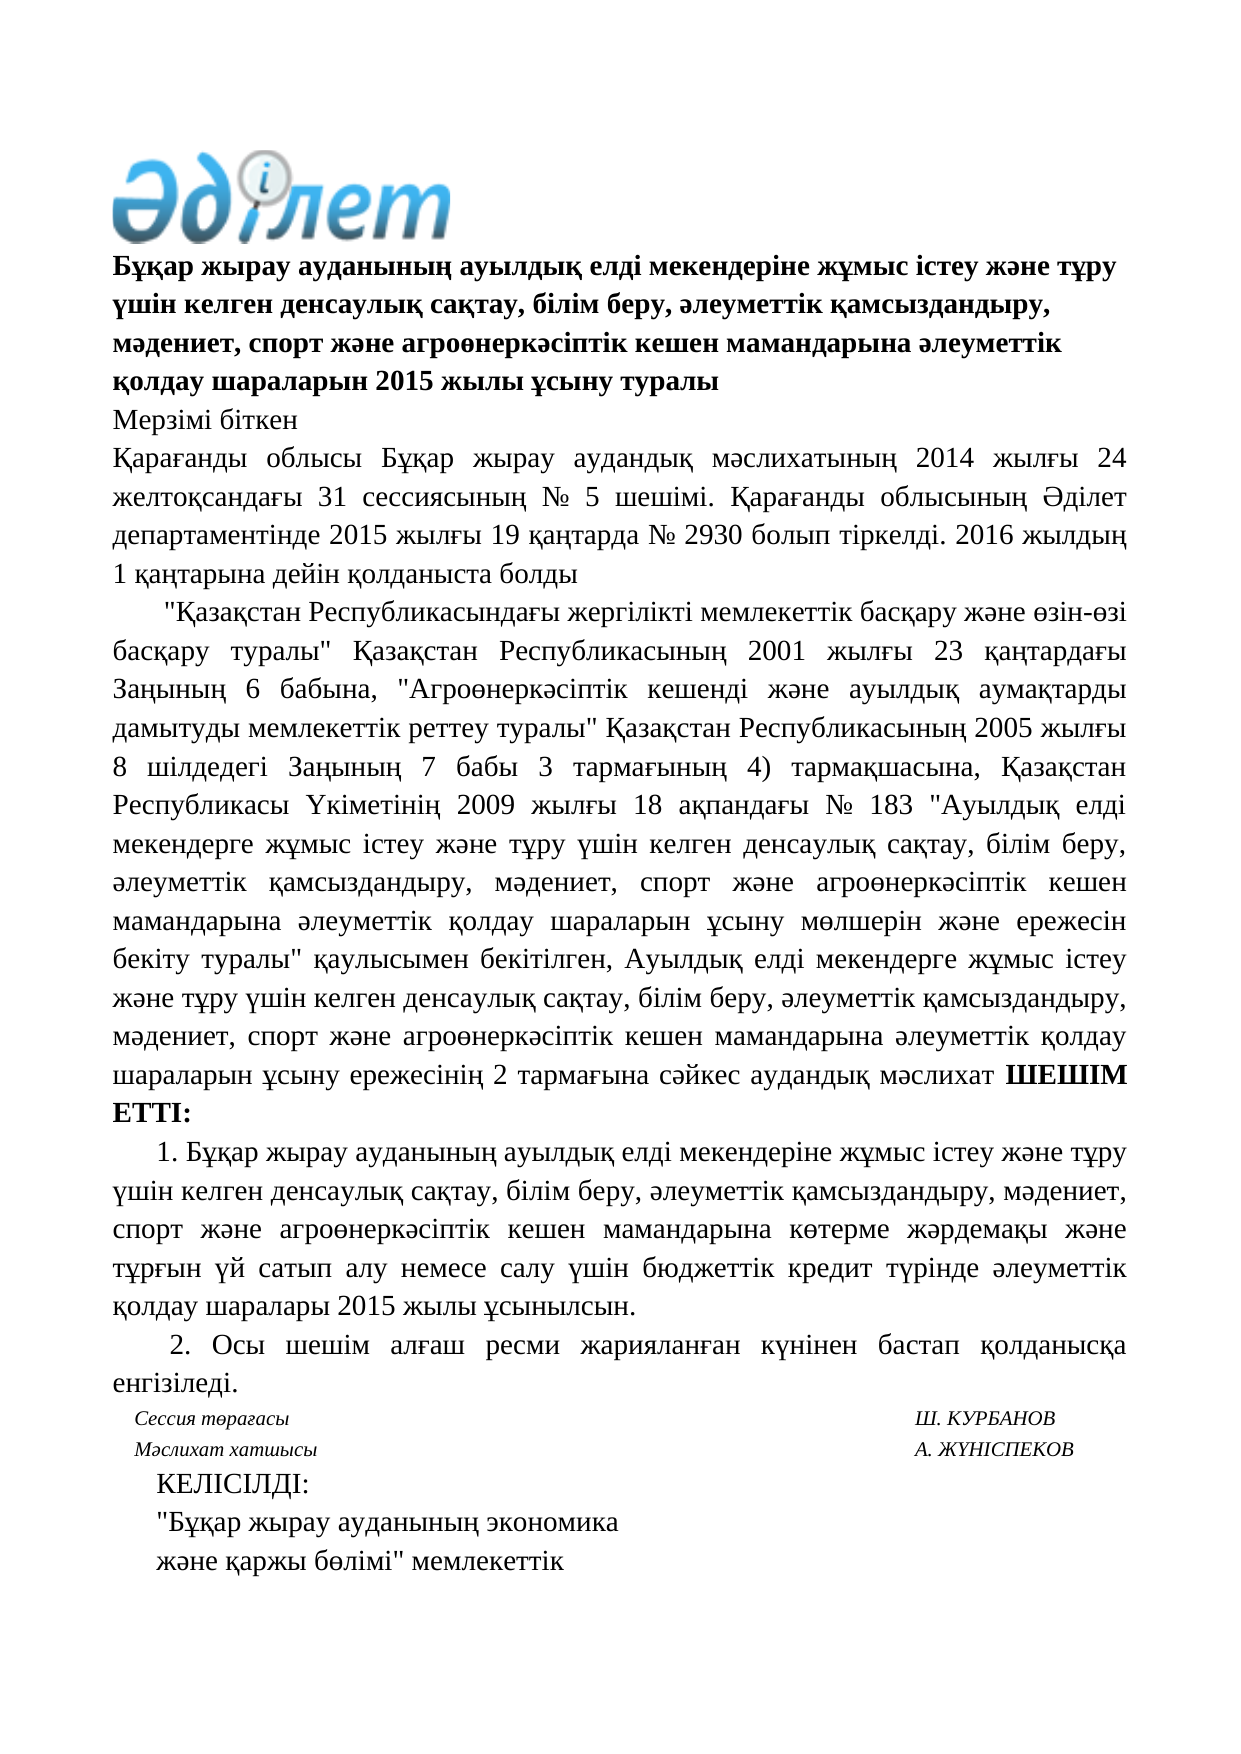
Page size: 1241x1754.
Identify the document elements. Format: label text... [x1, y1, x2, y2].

table_header Ш. КУРБАНОВ [913, 1404, 1240, 1435]
picture [112, 150, 451, 244]
text Бұқар жырау ауданының ауылдық елді мекендеріне жұмыс істеу және тұру үшін келген денсаулық сақтау, білім беру, әлеуметтік қамсыздандыру, мәдениет, спорт және агроөнеркәсіптік кешен мамандарына әлеуметтік қолдау шараларын 2015 жылы ұсыну туралы [112, 248, 1128, 397]
text 2. Осы шешім алғаш ресми жарияланған күнінен бастап қолданысқа енгізіледі. [112, 1327, 1128, 1399]
text "Қазақстан Республикасындағы жергiлiктi мемлекеттiк басқару және өзiн-өзi басқару туралы" Қазақстан Республикасының 2001 жылғы 23 қаңтардағы Заңының 6 бабына, "Агроөнеркәсiптiк кешендi және ауылдық аумақтарды дамытуды мемлекеттiк реттеу туралы" Қазақстан Республикасының 2005 жылғы 8 шiлдедегi Заңының 7 бабы 3 тармағының 4) тармақшасына, Қазақстан Республикасы Үкіметінің 2009 жылғы 18 ақпандағы № 183 "Ауылдық елді мекендерге жұмыс істеу және тұру үшін келген денсаулық сақтау, білім беру, әлеуметтік қамсыздандыру, мәдениет, спорт және агроөнеркәсіптік кешен мамандарына әлеуметтік қолдау шараларын ұсыну мөлшерін және ережесін бекіту туралы" қаулысымен бекітілген, Ауылдық елді мекендерге жұмыс істеу және тұру үшін келген денсаулық сақтау, білім беру, әлеуметтік қамсыздандыру, мәдениет, спорт және агроөнеркәсіптік кешен мамандарына әлеуметтік қолдау шараларын ұсыну ережесінің 2 тармағына сәйкес аудандық мәслихат ШЕШІМ ЕТТI: [112, 594, 1128, 1129]
table_cell Мәслихат хатшысы [101, 1435, 913, 1466]
text және қаржы бөлімі" мемлекеттік [112, 1543, 1128, 1577]
text 1. Бұқар жырау ауданының ауылдық елді мекендеріне жұмыс істеу және тұру үшін келген денсаулық сақтау, білім беру, әлеуметтік қамсыздандыру, мәдениет, спорт және агроөнеркәсіптік кешен мамандарына көтерме жәрдемақы және тұрғын үй сатып алу немесе салу үшін бюджеттік кредит түрінде әлеуметтік қолдау шаралары 2015 жылы ұсынылсын. [112, 1134, 1128, 1322]
text Қарағанды облысы Бұқар жырау аудандық мәслихатының 2014 жылғы 24 желтоқсандағы 31 сессиясының № 5 шешімі. Қарағанды облысының Әділет департаментінде 2015 жылғы 19 қаңтарда № 2930 болып тіркелді. 2016 жылдың 1 қаңтарына дейін қолданыста болды [112, 440, 1128, 589]
table_header Сессия төрағасы [101, 1404, 913, 1435]
table_cell А. ЖҮНІСПЕКОВ [913, 1435, 1240, 1466]
text КЕЛІСІЛДІ: [112, 1466, 1128, 1499]
text "Бұқар жырау ауданының экономика [112, 1504, 1128, 1538]
text Мерзімі біткен [112, 402, 1128, 435]
